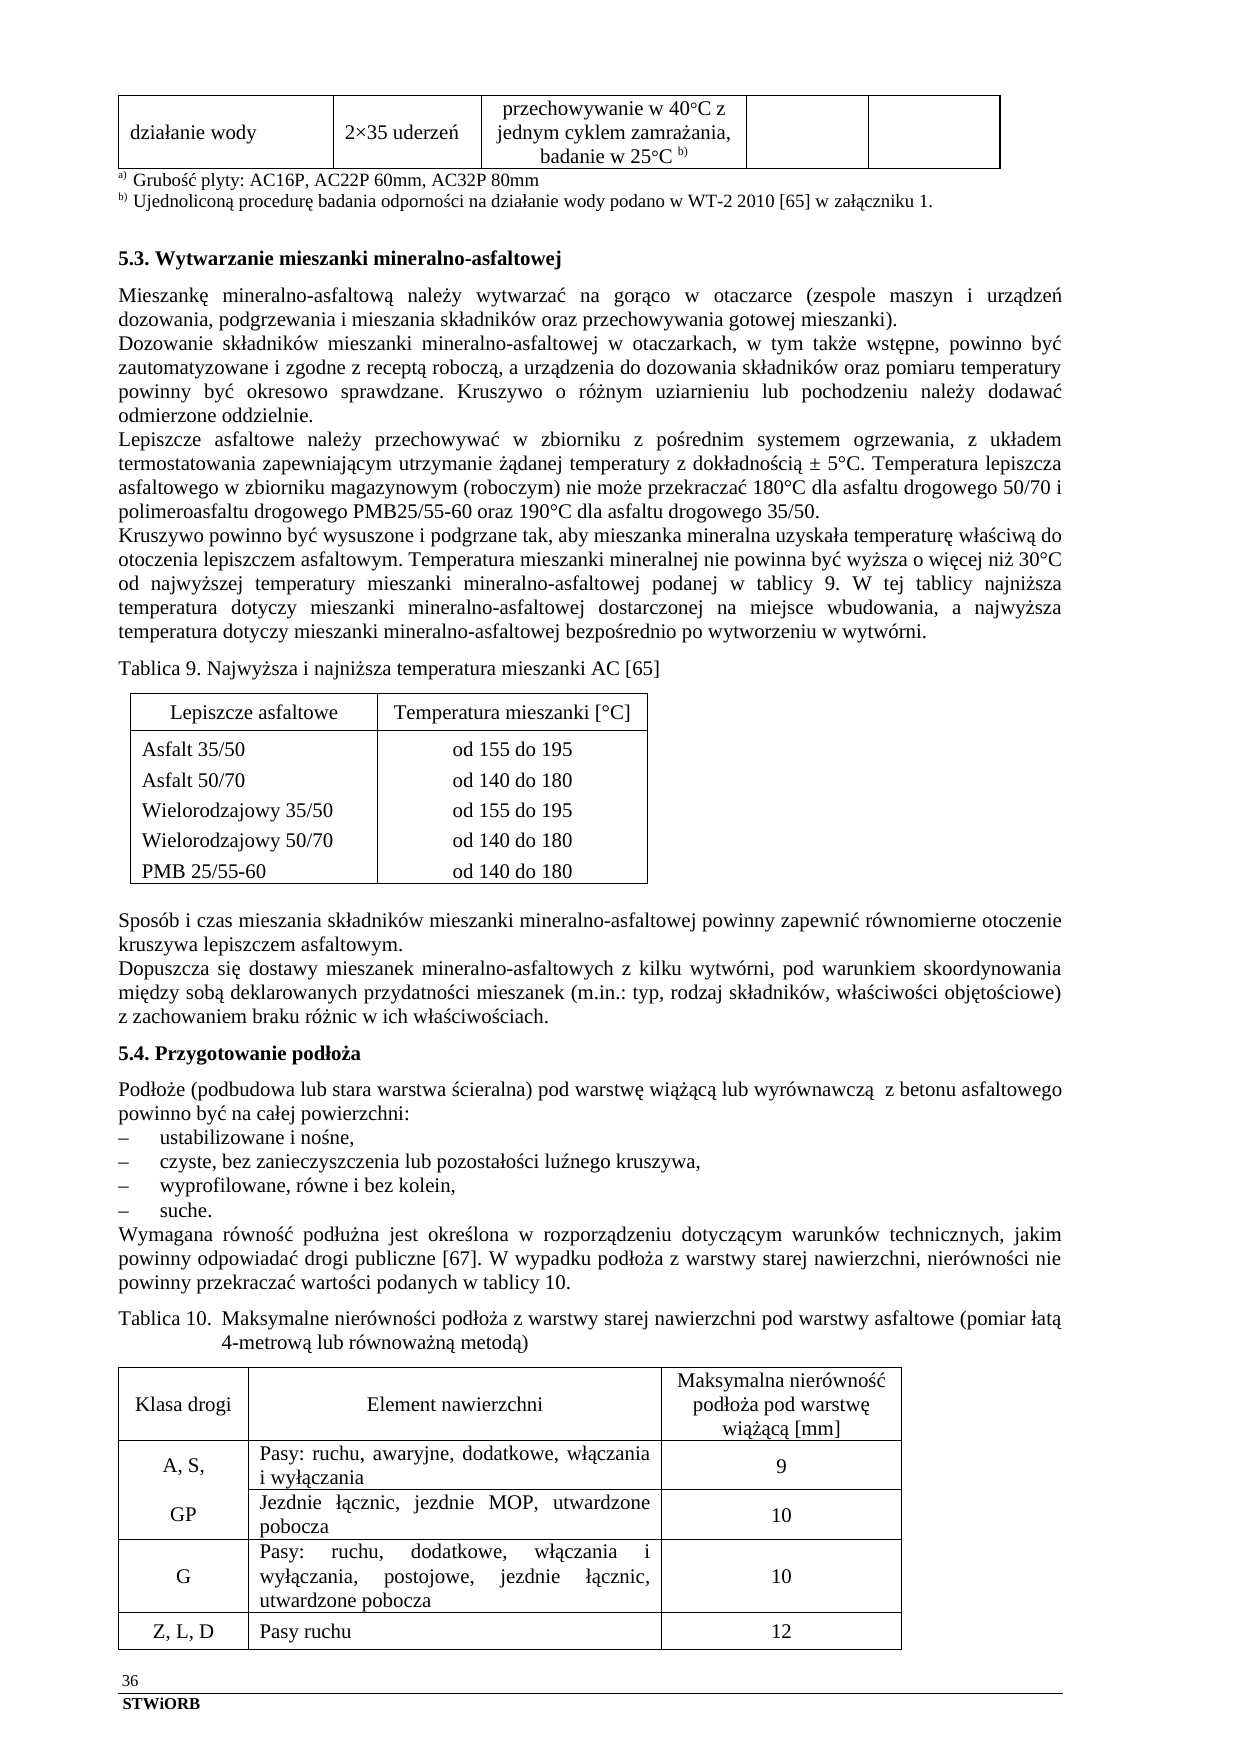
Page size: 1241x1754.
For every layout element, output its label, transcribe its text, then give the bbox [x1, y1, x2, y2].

text Dopuszcza się dostawy mieszanek mineralno-asfaltowych z kilku wytwórni, pod warunkiem skoordynowania między sobą deklarowanych przydatności mieszanek (m.in.: typ, rodzaj składników, właściwości objętościowe) z zachowaniem braku różnic w ich właściwościach. [118, 956, 1063, 1028]
list suche. [118, 1197, 1063, 1222]
text 5.3. Wytwarzanie mieszanki mineralno-asfaltowej [118, 246, 1063, 270]
list wyprofilowane, równe i bez kolein, [118, 1173, 1063, 1197]
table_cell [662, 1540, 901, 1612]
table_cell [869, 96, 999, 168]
text Dozowanie składników mieszanki mineralno-asfaltowej w otaczarkach, w tym także wstępne, powinno być zautomatyzowane i zgodne z receptą roboczą, a urządzenia do dozowania składników oraz pomiaru temperatury powinny być okresowo sprawdzane. Kruszywo o różnym uziarnieniu lub pochodzeniu należy dodawać odmierzone oddzielnie. [118, 331, 1063, 427]
text Podłoże (podbudowa lub stara warstwa ścieralna) pod warstwę wiążącą lub wyrównawczą z betonu asfaltowego powinno być na całej powierzchni: [118, 1077, 1063, 1125]
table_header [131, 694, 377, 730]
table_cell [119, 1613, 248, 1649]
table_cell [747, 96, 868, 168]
text Wymagana równość podłużna jest określona w rozporządzeniu dotyczącym warunków technicznych, jakim powinny odpowiadać drogi publiczne [67]. W wypadku podłoża z warstwy starej nawierzchni, nierówności nie powinny przekraczać wartości podanych w tablicy 10. [118, 1222, 1063, 1294]
list ustabilizowane i nośne, [118, 1125, 1063, 1149]
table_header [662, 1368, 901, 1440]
list czyste, bez zanieczyszczenia lub pozostałości luźnego kruszywa, [118, 1149, 1063, 1173]
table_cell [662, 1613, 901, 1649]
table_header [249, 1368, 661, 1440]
table_cell PN-EN 12697-12 [35], przechowywanie w z jednym cyklem zamrażania, badanie w b) [482, 96, 746, 168]
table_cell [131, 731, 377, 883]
text b) Ujednoliconą procedurę badania odporności na działanie wody podano w WT-2 2010 [65] w załączniku 1. [118, 190, 1063, 212]
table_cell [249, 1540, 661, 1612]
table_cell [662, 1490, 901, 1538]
text Lepiszcze asfaltowe należy przechowywać w zbiorniku z pośrednim systemem ogrzewania, z układem termostatowania zapewniającym utrzymanie żądanej temperatury z dokładnością ± . Temperatura lepiszcza asfaltowego w zbiorniku magazynowym (roboczym) nie może przekraczać dla asfaltu drogowego 50/70 i polimeroasfaltu drogowego PMB25/55-60 oraz dla asfaltu drogowego 35/50. [118, 427, 1063, 523]
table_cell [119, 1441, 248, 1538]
text Sposób i czas mieszania składników mieszanki mineralno-asfaltowej powinny zapewnić równomierne otoczenie kruszywa lepiszczem asfaltowym. [118, 908, 1063, 956]
table_cell C.1.1,ubijanie, 2×35 uderzeń [334, 96, 481, 168]
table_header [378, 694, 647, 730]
text a) Grubość plyty: AC16P, AC22P 60mm, AC32P 80mm [118, 169, 1063, 190]
text Kruszywo powinno być wysuszone i podgrzane tak, aby mieszanka mineralna uzyskała temperaturę właściwą do otoczenia lepiszczem asfaltowym. Temperatura mieszanki mineralnej nie powinna być wyższa o więcej niż od najwyższej temperatury mieszanki mineralno-asfaltowej podanej w tablicy 9. W tej tablicy najniższa temperatura dotyczy mieszanki mineralno-asfaltowej dostarczonej na miejsce wbudowania, a najwyższa temperatura dotyczy mieszanki mineralno-asfaltowej bezpośrednio po wytworzeniu w wytwórni. [118, 523, 1063, 643]
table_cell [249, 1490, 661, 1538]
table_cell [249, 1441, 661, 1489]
text Mieszankę mineralno-asfaltową należy wytwarzać na gorąco w otaczarce (zespole maszyn i urządzeń dozowania, podgrzewania i mieszania składników oraz przechowywania gotowej mieszanki). [118, 282, 1063, 331]
text Tablica 10. Maksymalne nierówności podłoża z warstwy starej nawierzchni pod warstwy asfaltowe (pomiar łatą 4-metrową lub równoważną metodą) [118, 1306, 1063, 1354]
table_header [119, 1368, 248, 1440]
text 5.4. Przygotowanie podłoża [118, 1041, 1063, 1065]
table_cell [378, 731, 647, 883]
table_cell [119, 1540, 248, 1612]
text Tablica 9. Najwyższa i najniższa temperatura mieszanki AC [65] [118, 656, 1063, 680]
table_cell Odporność na działanie wody [119, 96, 333, 168]
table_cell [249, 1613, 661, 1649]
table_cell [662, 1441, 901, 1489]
